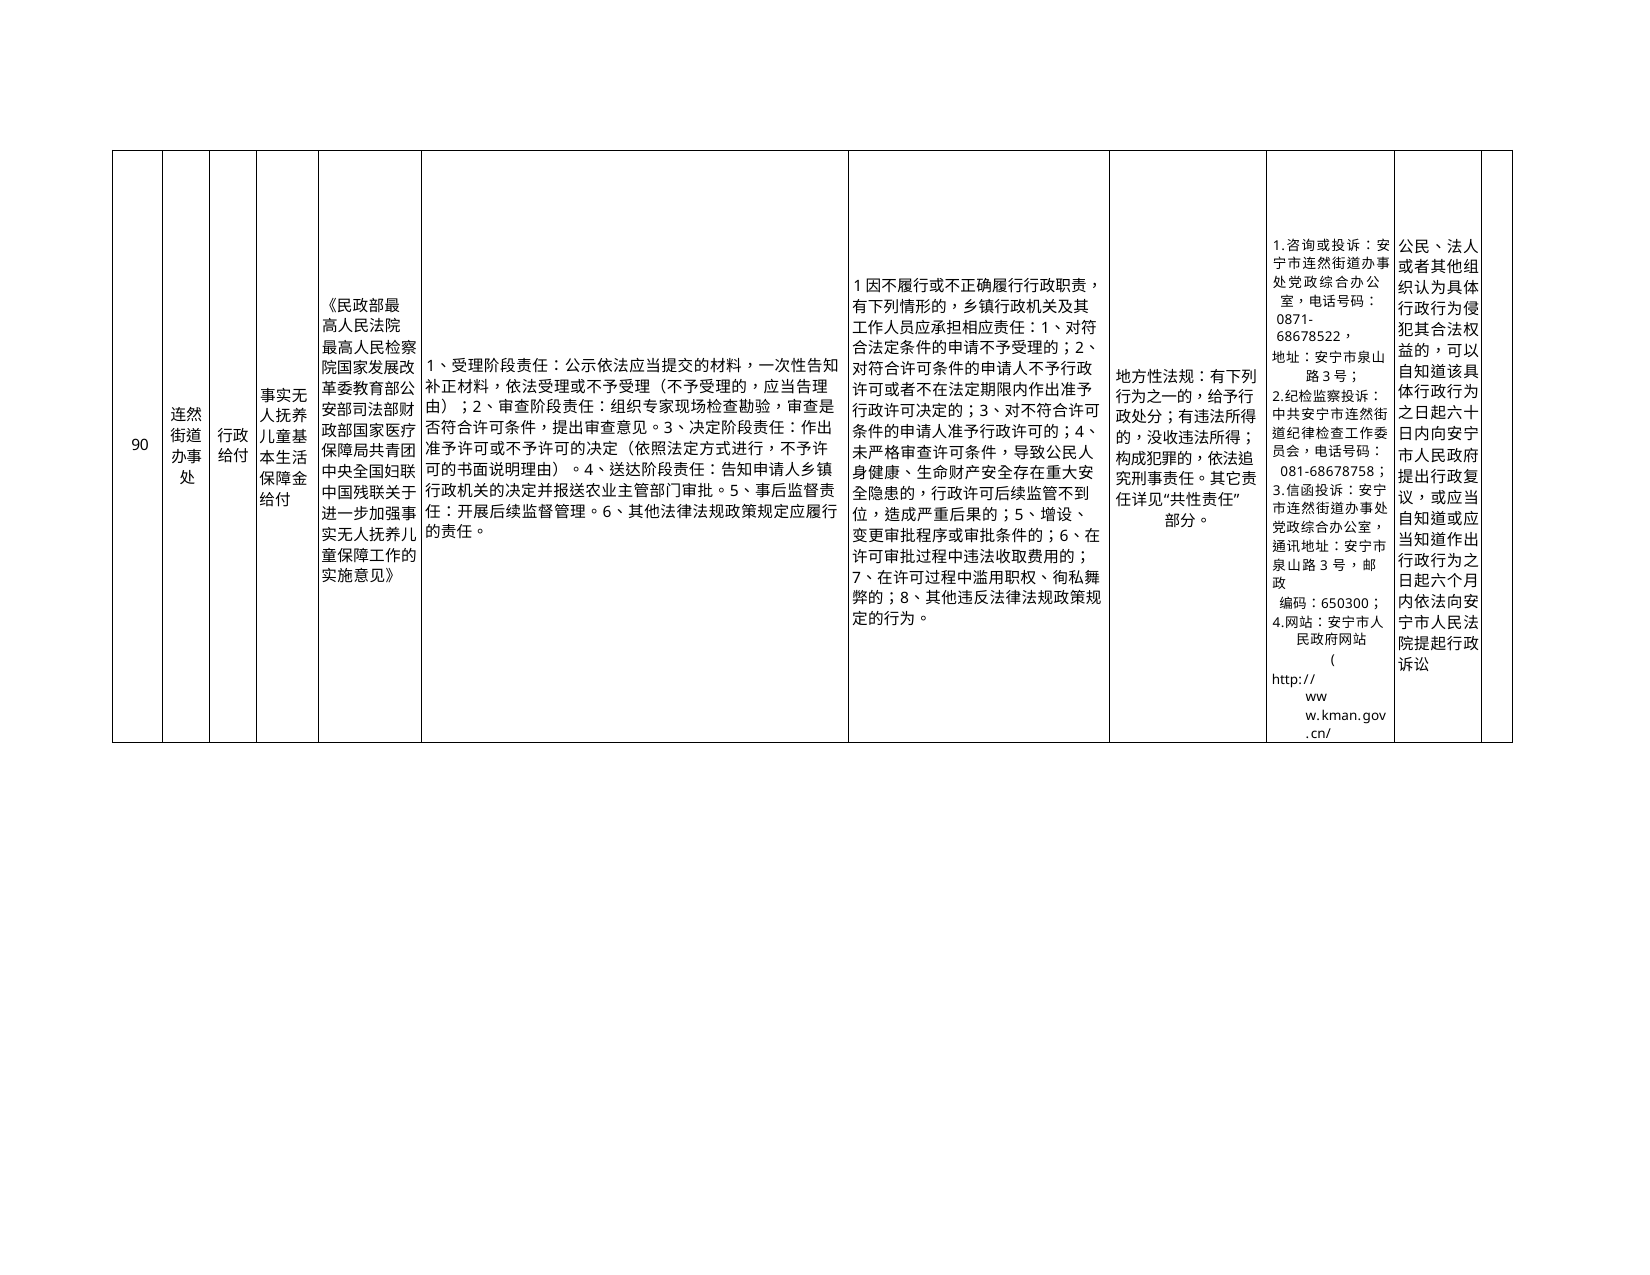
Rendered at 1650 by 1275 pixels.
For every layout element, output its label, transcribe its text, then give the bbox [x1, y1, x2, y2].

table_header 1.咨询或投诉：安宁市连然街道办事处党政综合办公 室，电话号码：0871-68678522， 地址：安宁市泉山路3号； 2.纪检监察投诉：中共安宁市连然街道纪律检查工作委员会，电话号码： 081-68678758； 3.信函投诉：安宁市连然街道办事处党政综合办公室，通讯地址：安宁市泉山路3号，邮政 编码：650300； 4.网站：安宁市人 民政府网站 ( http://www.kman.gov.cn/ [1267, 151, 1394, 742]
table_header 行政给付 [210, 151, 256, 742]
table_header 1、受理阶段责任：公示依法应当提交的材料，一次性告知补正材料，依法受理或不予受理（不予受理的，应当告理由）；2、审查阶段责任：组织专家现场检查勘验，审查是否符合许可条件，提出审查意见。3、决定阶段责任：作出准予许可或不予许可的决定（依照法定方式进行，不予许可的书面说明理由）。4、送达阶段责任：告知申请人乡镇行政机关的决定并报送农业主管部门审批。5、事后监督责任：开展后续监督管理。6、其他法律法规政策规定应履行的责任。 [422, 151, 848, 742]
table_header [1482, 151, 1512, 742]
table_header 公民、法人或者其他组织认为具体行政行为侵犯其合法权益的，可以自知道该具体行政行为之日起六十日内向安宁市人民政府提出行政复议，或应当自知道或应当知道作出行政行为之日起六个月内依法向安宁市人民法院提起行政诉讼 [1395, 151, 1481, 742]
table_header 90 [113, 151, 162, 742]
table_header 连然 街道 办事 处 [163, 151, 209, 742]
table_header 地方性法规：有下列行为之一的，给予行政处分；有违法所得的，没收违法所得；构成犯罪的，依法追究刑事责任。其它责任详见“共性责任” 部分。 [1110, 151, 1266, 742]
table_header 事实无人抚养儿童基本生活保障金给付 [257, 151, 318, 742]
table_header 《民政部最高人民法院 最高人民检察院国家发展改革委教育部公安部司法部财政部国家医疗保障局共青团中央全国妇联中国残联关于进一步加强事实无人抚养儿童保障工作的实施意见》 [319, 151, 421, 742]
table_header 1因不履行或不正确履行行政职责，有下列情形的，乡镇行政机关及其工作人员应承担相应责任：1、对符合法定条件的申请不予受理的；2、对符合许可条件的申请人不予行政许可或者不在法定期限内作出准予行政许可决定的；3、对不符合许可条件的申请人准予行政许可的；4、未严格审查许可条件，导致公民人身健康、生命财产安全存在重大安全隐患的，行政许可后续监管不到位，造成严重后果的；5、增设、变更审批程序或审批条件的；6、在许可审批过程中违法收取费用的；7、在许可过程中滥用职权、徇私舞弊的；8、其他违反法律法规政策规定的行为。 [849, 151, 1109, 742]
